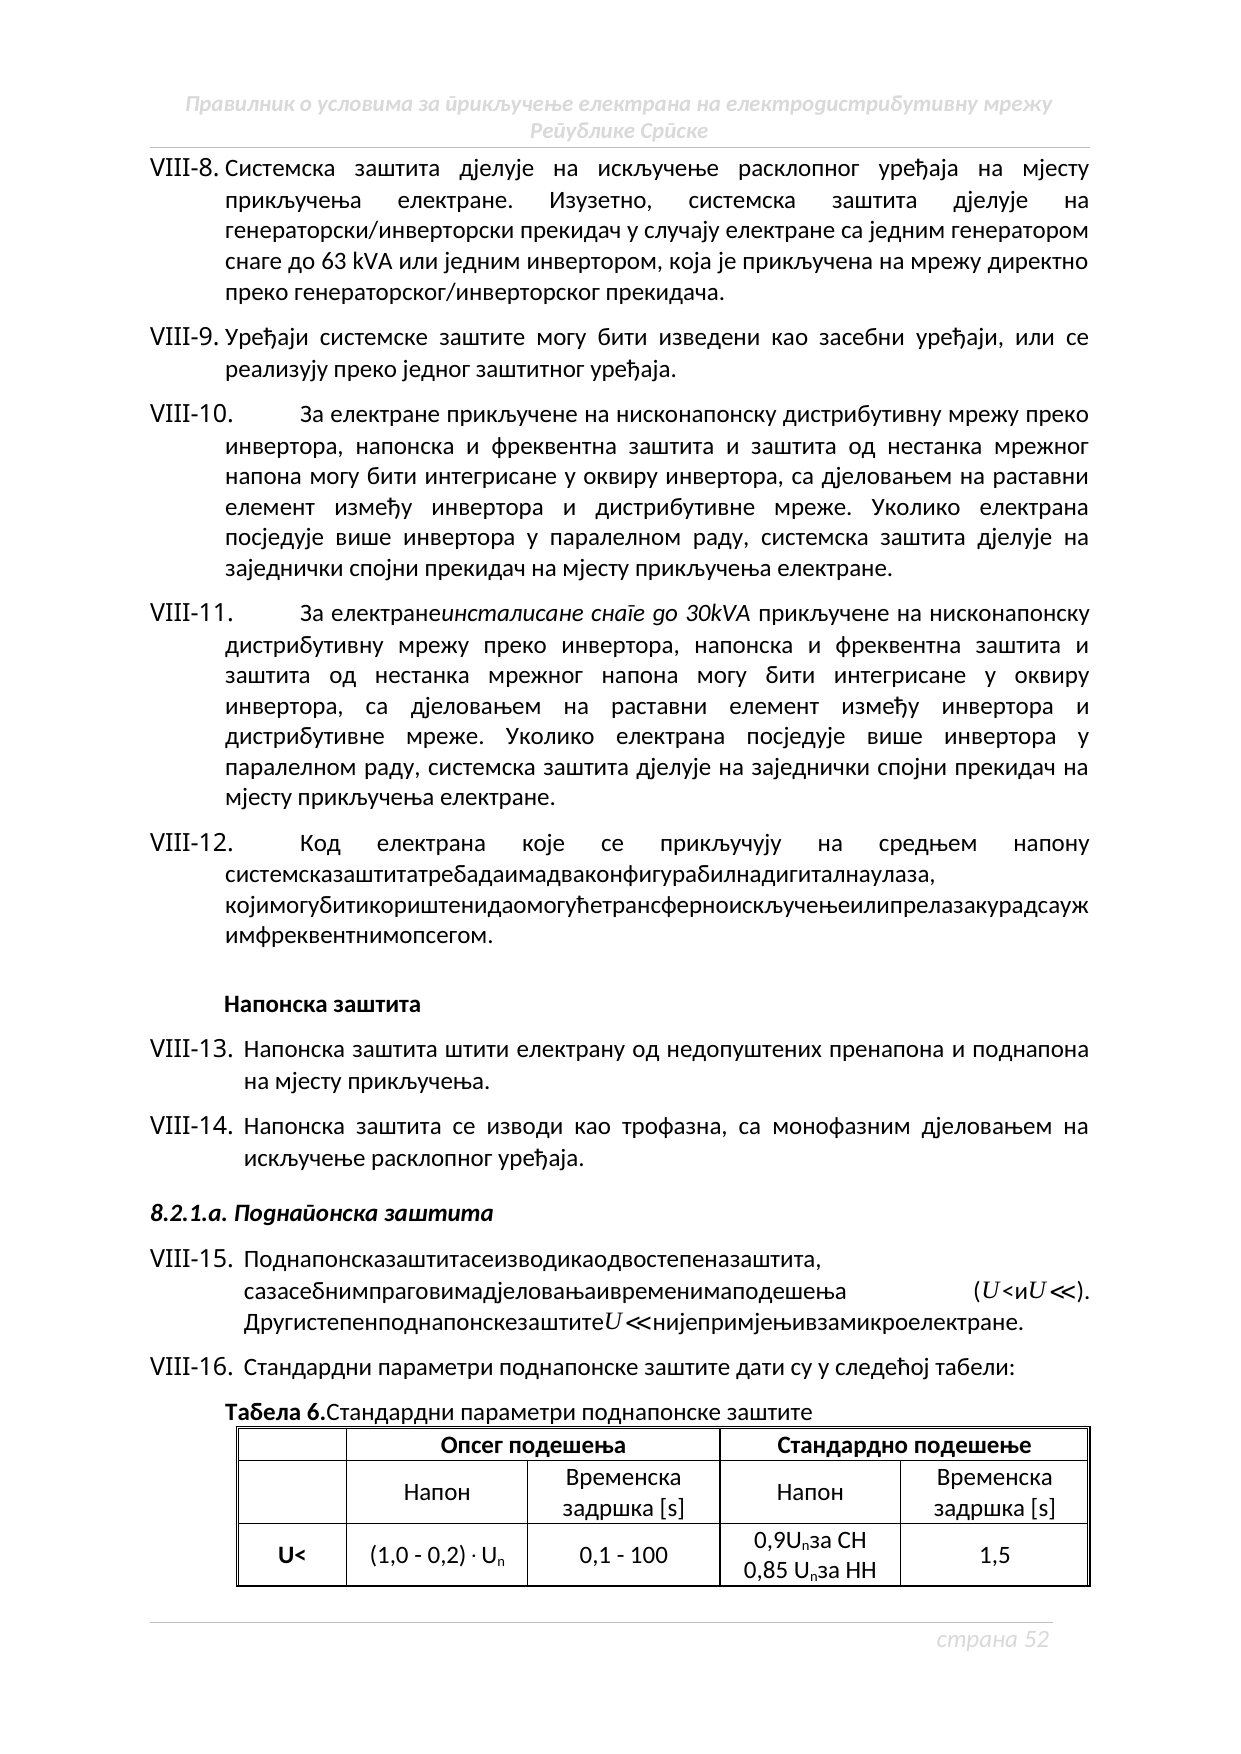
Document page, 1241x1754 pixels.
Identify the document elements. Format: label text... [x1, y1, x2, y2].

list Код електрана које се прикључују на средњем напону системсказаштитатребадаимадваконфигурабилнадигиталнаулаза, којимогубитикориштенидаомогућетрансферноискључењеилипрелазакурадсаужимфреквентнимопсегом. [150, 824, 1090, 950]
table_header [239, 1429, 346, 1460]
list Напонска заштита се изводи као трофазна, са монофазним дјеловањем на искључење расклопног уређаја. [150, 1108, 1090, 1172]
table_cell 0,1 - 100 [528, 1524, 719, 1585]
list За електранеинсталисане снаге до 30kVA прикључене на нисконапонску дистрибутивну мрежу преко инвертора, напонска и фреквентна заштита и заштита од нестанка мрежног напона могу бити интегрисане у оквиру инвертора, са дјеловањем на раставни елемент између инвертора и дистрибутивне мреже. Уколико електрана посједује више инвертора у паралелном раду, системска заштита дјелује на заједнички спојни прекидач на мјесту прикључења електране. [150, 595, 1090, 812]
list Системска заштита дјелује на искључење расклопног уређаја на мјесту прикључења електране. Изузетно, системска заштита дјелује на генераторски/инверторски прекидач у случају електране са једним генератором снаге до 63 kVА или једним инвертором, која је прикључена на мрежу директно преко генераторског/инверторског прекидача. [150, 150, 1090, 306]
list За електране прикључене на нисконапонску дистрибутивну мрежу преко инвертора, напонска и фреквентна заштита и заштита од нестанка мрежног напона могу бити интегрисане у оквиру инвертора, са дјеловањем на раставни елемент између инвертора и дистрибутивне мреже. Уколико електрана посједује више инвертора у паралелном раду, системска заштита дјелује на заједнички спојни прекидач на мјесту прикључења електране. [150, 396, 1090, 582]
list Напонска заштита штити електрану од недопуштених пренапона и поднапона на мјесту прикључења. [150, 1031, 1090, 1095]
table_cell [239, 1461, 346, 1522]
table_cell 1,5 [901, 1524, 1087, 1585]
table_cell Временска задршка [s] [528, 1461, 719, 1522]
list Уређаји системске заштите могу бити изведени као засебни уређаји, или се реализују преко једног заштитног уређаја. [150, 319, 1090, 383]
table_cell Временска задршка [s] [901, 1461, 1087, 1522]
table_cell U< [239, 1524, 346, 1585]
table_header Стандардно подешење [721, 1429, 1087, 1460]
subtitle Напонска заштита [224, 988, 1090, 1018]
list Поднапонсказаштитасеизводикаодвостепеназаштита, сазасебнимпраговимадјеловањаивременимаподешења (<и≪). Другистепенподнапонскезаштите≪нијепримјењивзамикроелектране. [150, 1240, 1090, 1337]
table_cell Напон [721, 1461, 900, 1522]
table_cell Напон [347, 1461, 527, 1522]
subtitle 8.2.1.a. Поднапонска заштита [150, 1197, 1090, 1228]
table_cell (1,0 - 0,2)Un [347, 1524, 527, 1585]
list Стандардни параметри поднапонске заштите дати су у следећој табели: [150, 1349, 1090, 1383]
table_header Опсег подешења [347, 1429, 719, 1460]
text Табела 6.Стандардни параметри поднапонске заштите [150, 1396, 1090, 1426]
table_cell 0,9Unза СН 0,85 Unза НН [721, 1524, 900, 1585]
